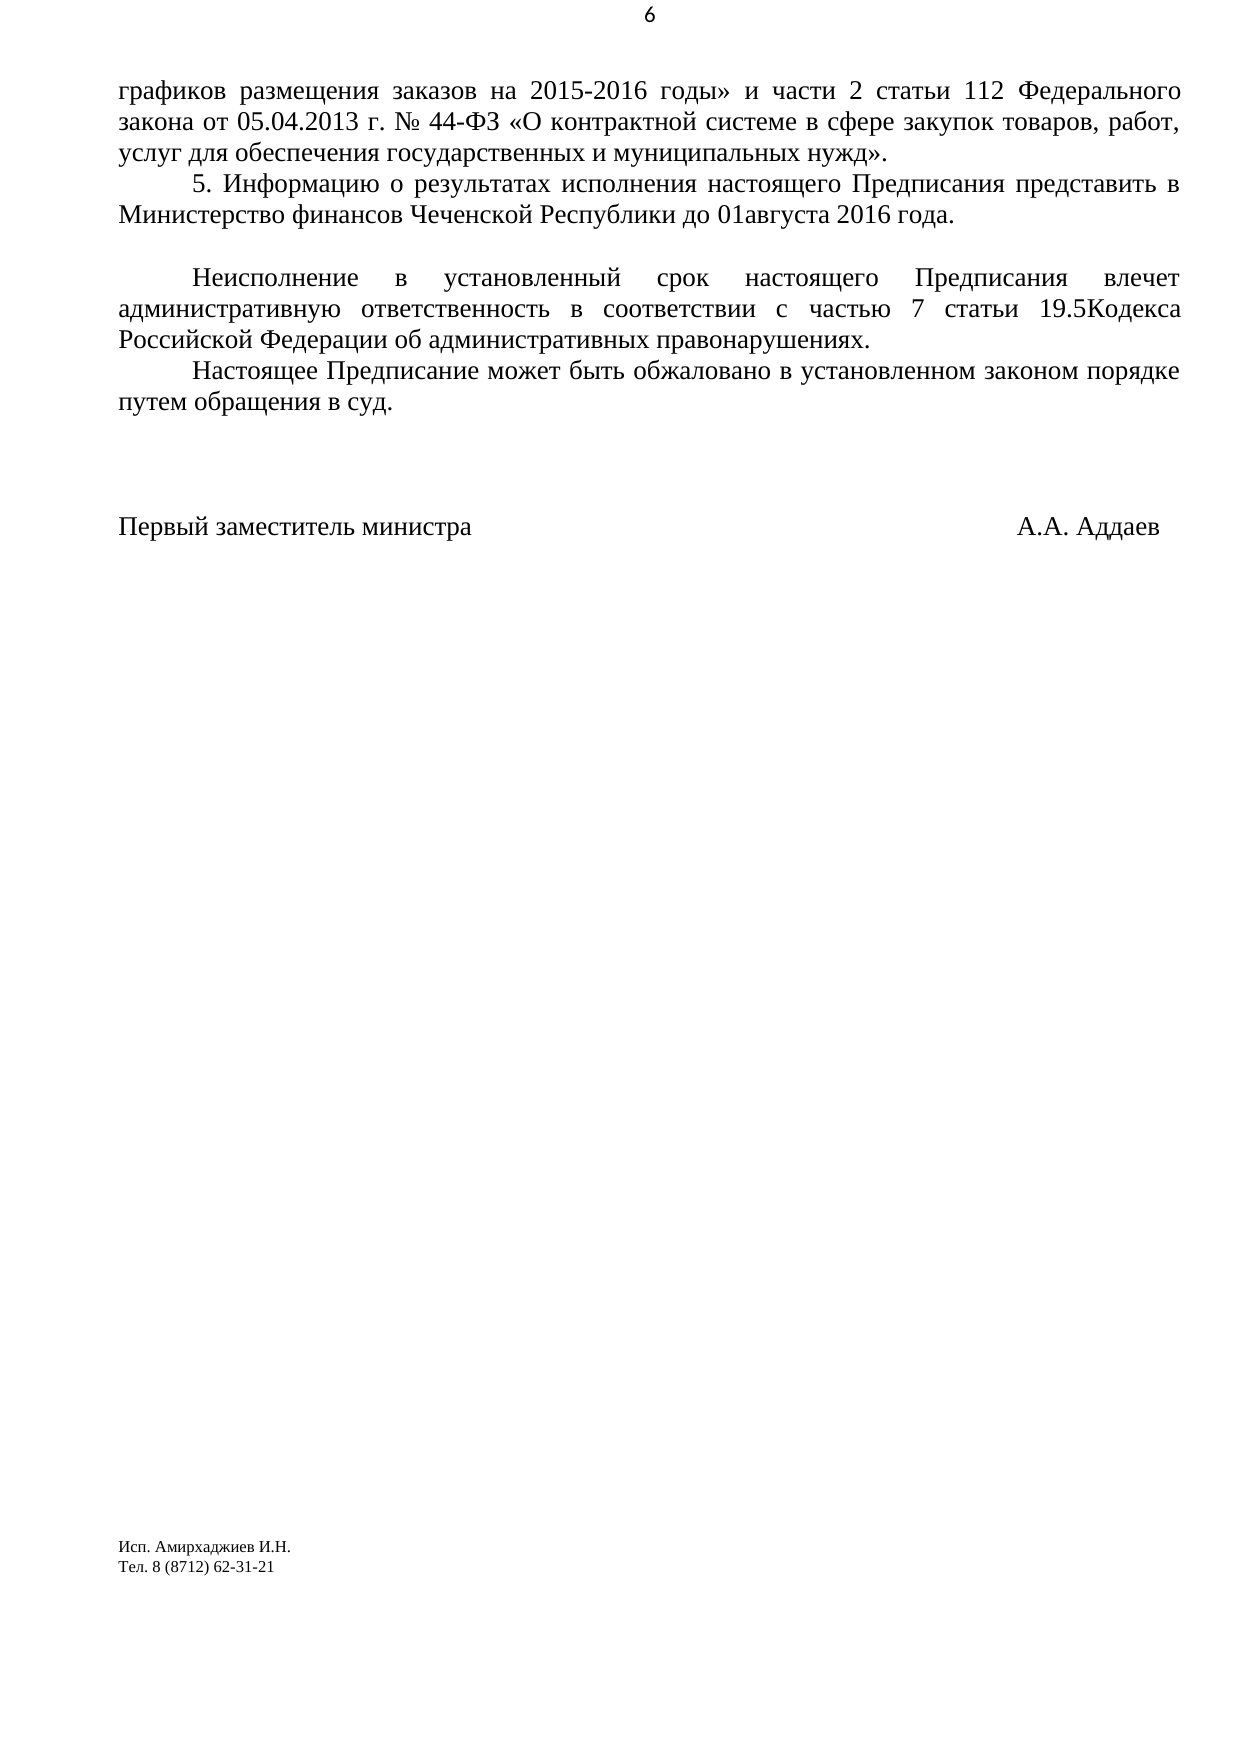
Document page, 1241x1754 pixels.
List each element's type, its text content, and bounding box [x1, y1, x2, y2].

text Исп. Амирхаджиев И.Н. [118, 1537, 1181, 1556]
text Неисполнение в установленный срок настоящего Предписания влечет административную ответственность в соответствии с частью 7 статьи 19.5Кодекса Российской Федерации об административных правонарушениях. [118, 261, 1181, 354]
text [118, 74, 1181, 167]
text Тел. 8 (8712) 62-31-21 [118, 1556, 1181, 1576]
text Первый заместитель министра А.А. Аддаев [118, 510, 1181, 541]
text 5. Информацию о результатах исполнения настоящего Предписания представить в Министерство финансов Чеченской Республики до 01августа 2016 года. [118, 167, 1181, 229]
text Настоящее Предписание может быть обжаловано в установленном законом порядке путем обращения в суд. [118, 354, 1181, 416]
